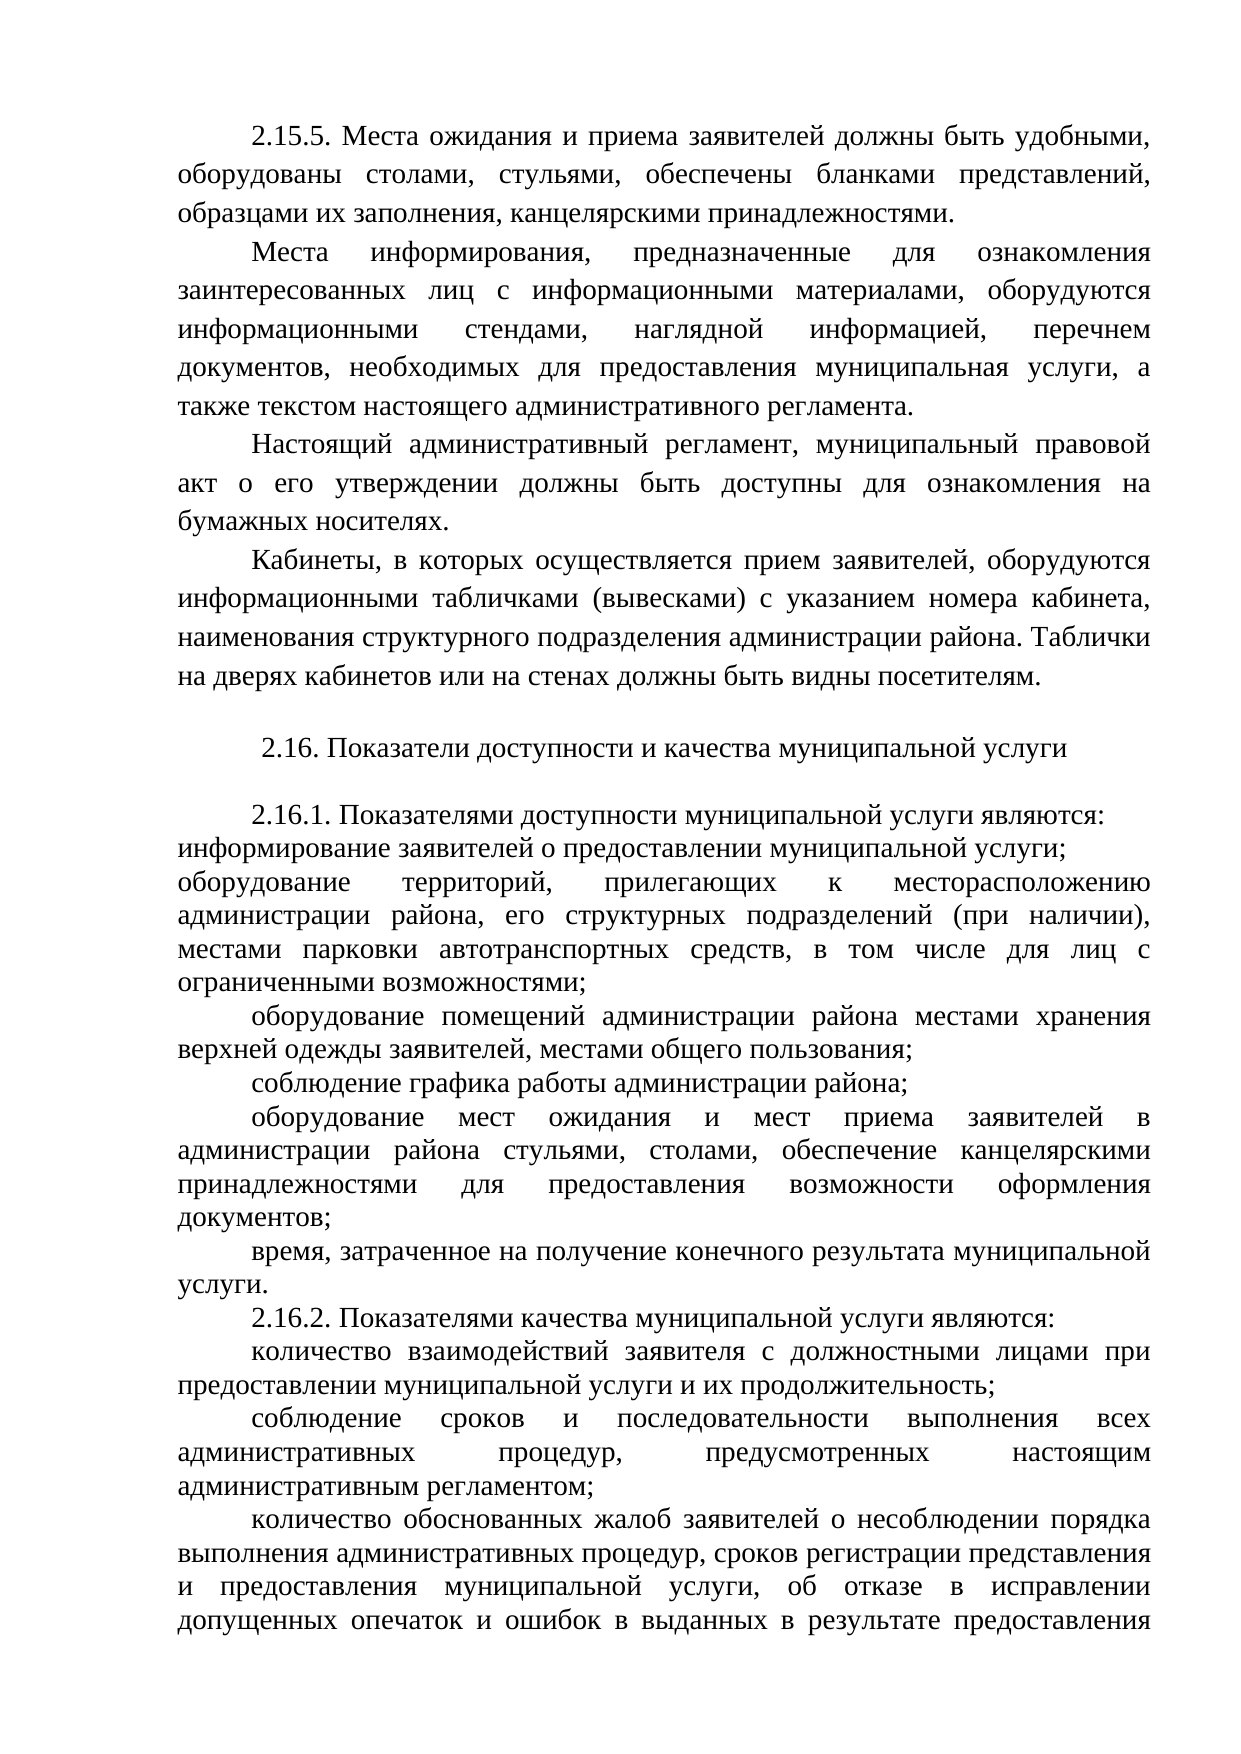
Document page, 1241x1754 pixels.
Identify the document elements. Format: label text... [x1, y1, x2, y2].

text 2.16.1. Показателями доступности муниципальной услуги являются: [177, 797, 1152, 830]
text оборудование территорий, прилегающих к месторасположению администрации района, его структурных подразделений (при наличии), местами парковки автотранспортных средств, в том числе для лиц с ограниченными возможностями; [177, 864, 1152, 998]
text 2.15.5. Места ожидания и приема заявителей должны быть удобными, оборудованы столами, стульями, обеспечены бланками представлений, образцами их заполнения, канцелярскими принадлежностями. [177, 118, 1152, 229]
text оборудование мест ожидания и мест приема заявителей в администрации района стульями, столами, обеспечение канцелярскими принадлежностями для предоставления возможности оформления документов; [177, 1099, 1152, 1233]
text Настоящий административный регламент, муниципальный правовой акт о его утверждении должны быть доступны для ознакомления на бумажных носителях. [177, 426, 1152, 537]
text Кабинеты, в которых осуществляется прием заявителей, оборудуются информационными табличками (вывесками) с указанием номера кабинета, наименования структурного подразделения администрации района. Таблички на дверях кабинетов или на стенах должны быть видны посетителям. [177, 542, 1152, 691]
text информирование заявителей о предоставлении муниципальной услуги; [177, 830, 1152, 864]
text оборудование помещений администрации района местами хранения верхней одежды заявителей, местами общего пользования; [177, 998, 1152, 1065]
text соблюдение графика работы администрации района; [177, 1065, 1152, 1099]
text время, затраченное на получение конечного результата муниципальной услуги. [177, 1233, 1152, 1300]
text Места информирования, предназначенные для ознакомления заинтересованных лиц с информационными материалами, оборудуются информационными стендами, наглядной информацией, перечнем документов, необходимых для предоставления муниципальная услуги, а также текстом настоящего административного регламента. [177, 234, 1152, 421]
text 2.16. Показатели доступности и качества муниципальной услуги [177, 730, 1152, 763]
text количество взаимодействий заявителя с должностными лицами при предоставлении муниципальной услуги и их продолжительность; [177, 1333, 1152, 1401]
text 2.16.2. Показателями качества муниципальной услуги являются: [177, 1300, 1152, 1333]
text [177, 1501, 1152, 1635]
text соблюдение сроков и последовательности выполнения всех административных процедур, предусмотренных настоящим административным регламентом; [177, 1401, 1152, 1501]
